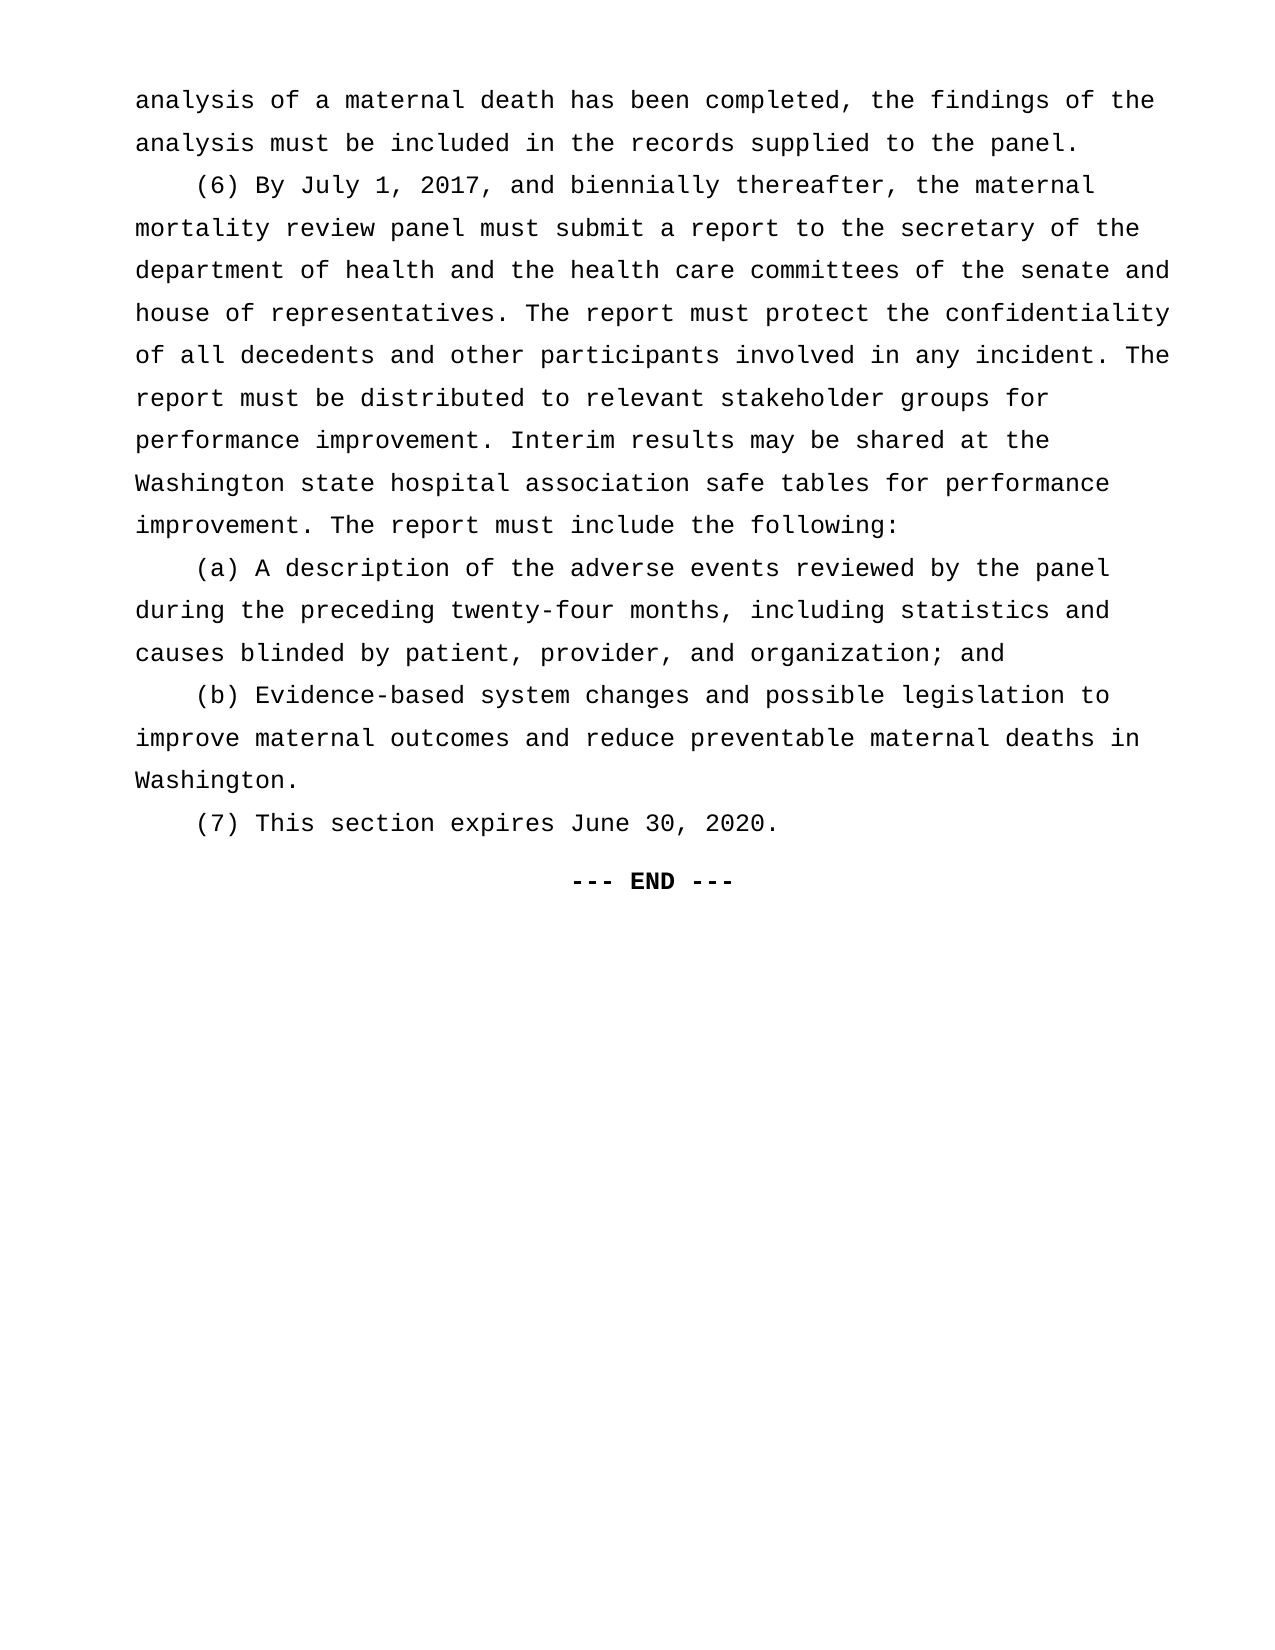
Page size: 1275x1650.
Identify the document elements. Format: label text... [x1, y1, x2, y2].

text --- END --- [135, 868, 1170, 897]
text (7) This section expires June 30, 2020. [135, 797, 1170, 840]
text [135, 75, 1170, 160]
text (a) A description of the adverse events reviewed by the panel during the preceding twenty-four months, including statistics and causes blinded by patient, provider, and organization; and [135, 542, 1170, 670]
text (6) By July 1, 2017, and biennially thereafter, the maternal mortality review panel must submit a report to the secretary of the department of health and the health care committees of the senate and house of representatives. The report must protect the confidentiality of all decedents and other participants involved in any incident. The report must be distributed to relevant stakeholder groups for performance improvement. Interim results may be shared at the Washington state hospital association safe tables for performance improvement. The report must include the following: [135, 160, 1170, 542]
text (b) Evidence-based system changes and possible legislation to improve maternal outcomes and reduce preventable maternal deaths in Washington. [135, 670, 1170, 797]
